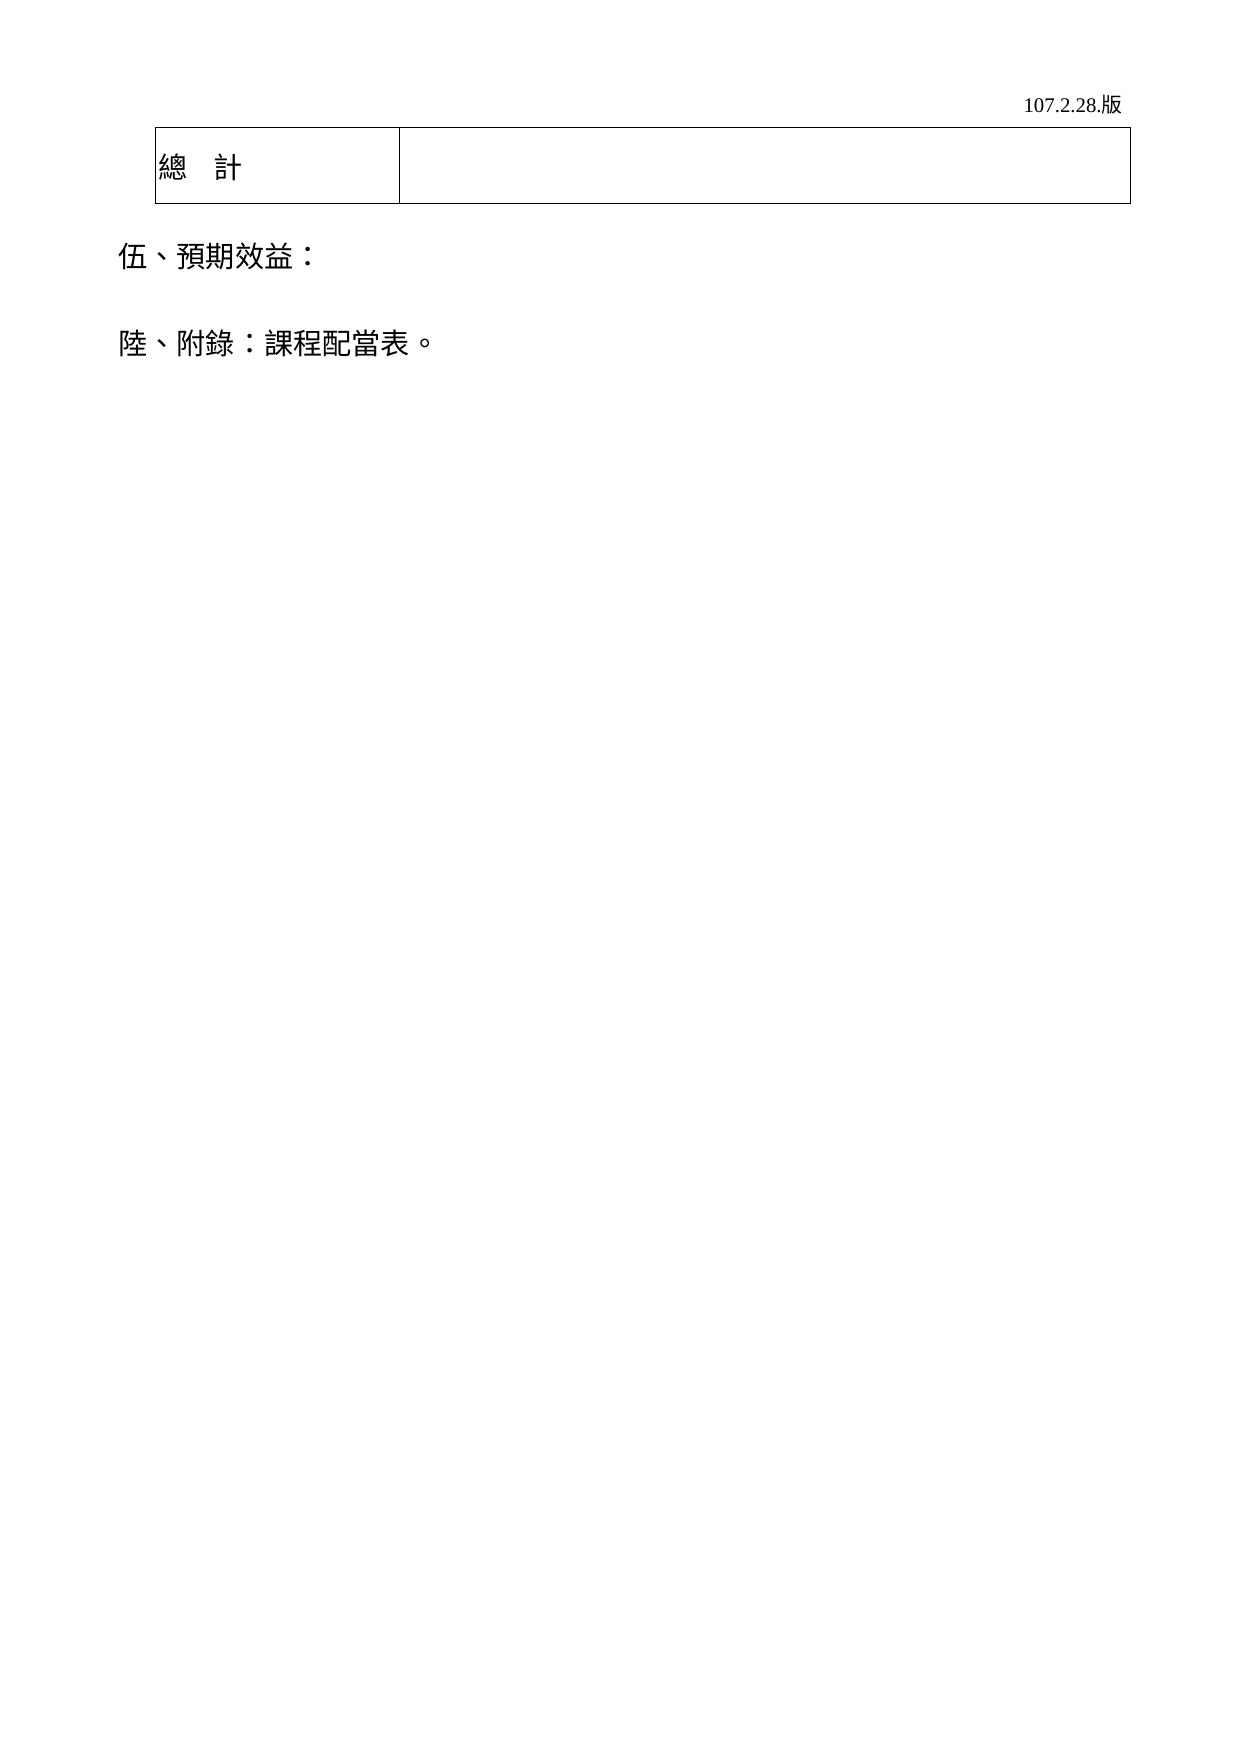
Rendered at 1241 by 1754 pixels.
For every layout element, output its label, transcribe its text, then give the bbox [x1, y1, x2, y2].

text 伍、預期效益： [118, 217, 1122, 292]
text 陸、附錄：課程配當表。 [118, 304, 1122, 379]
table_cell [400, 128, 1130, 203]
table_cell 總 計 [156, 128, 399, 203]
